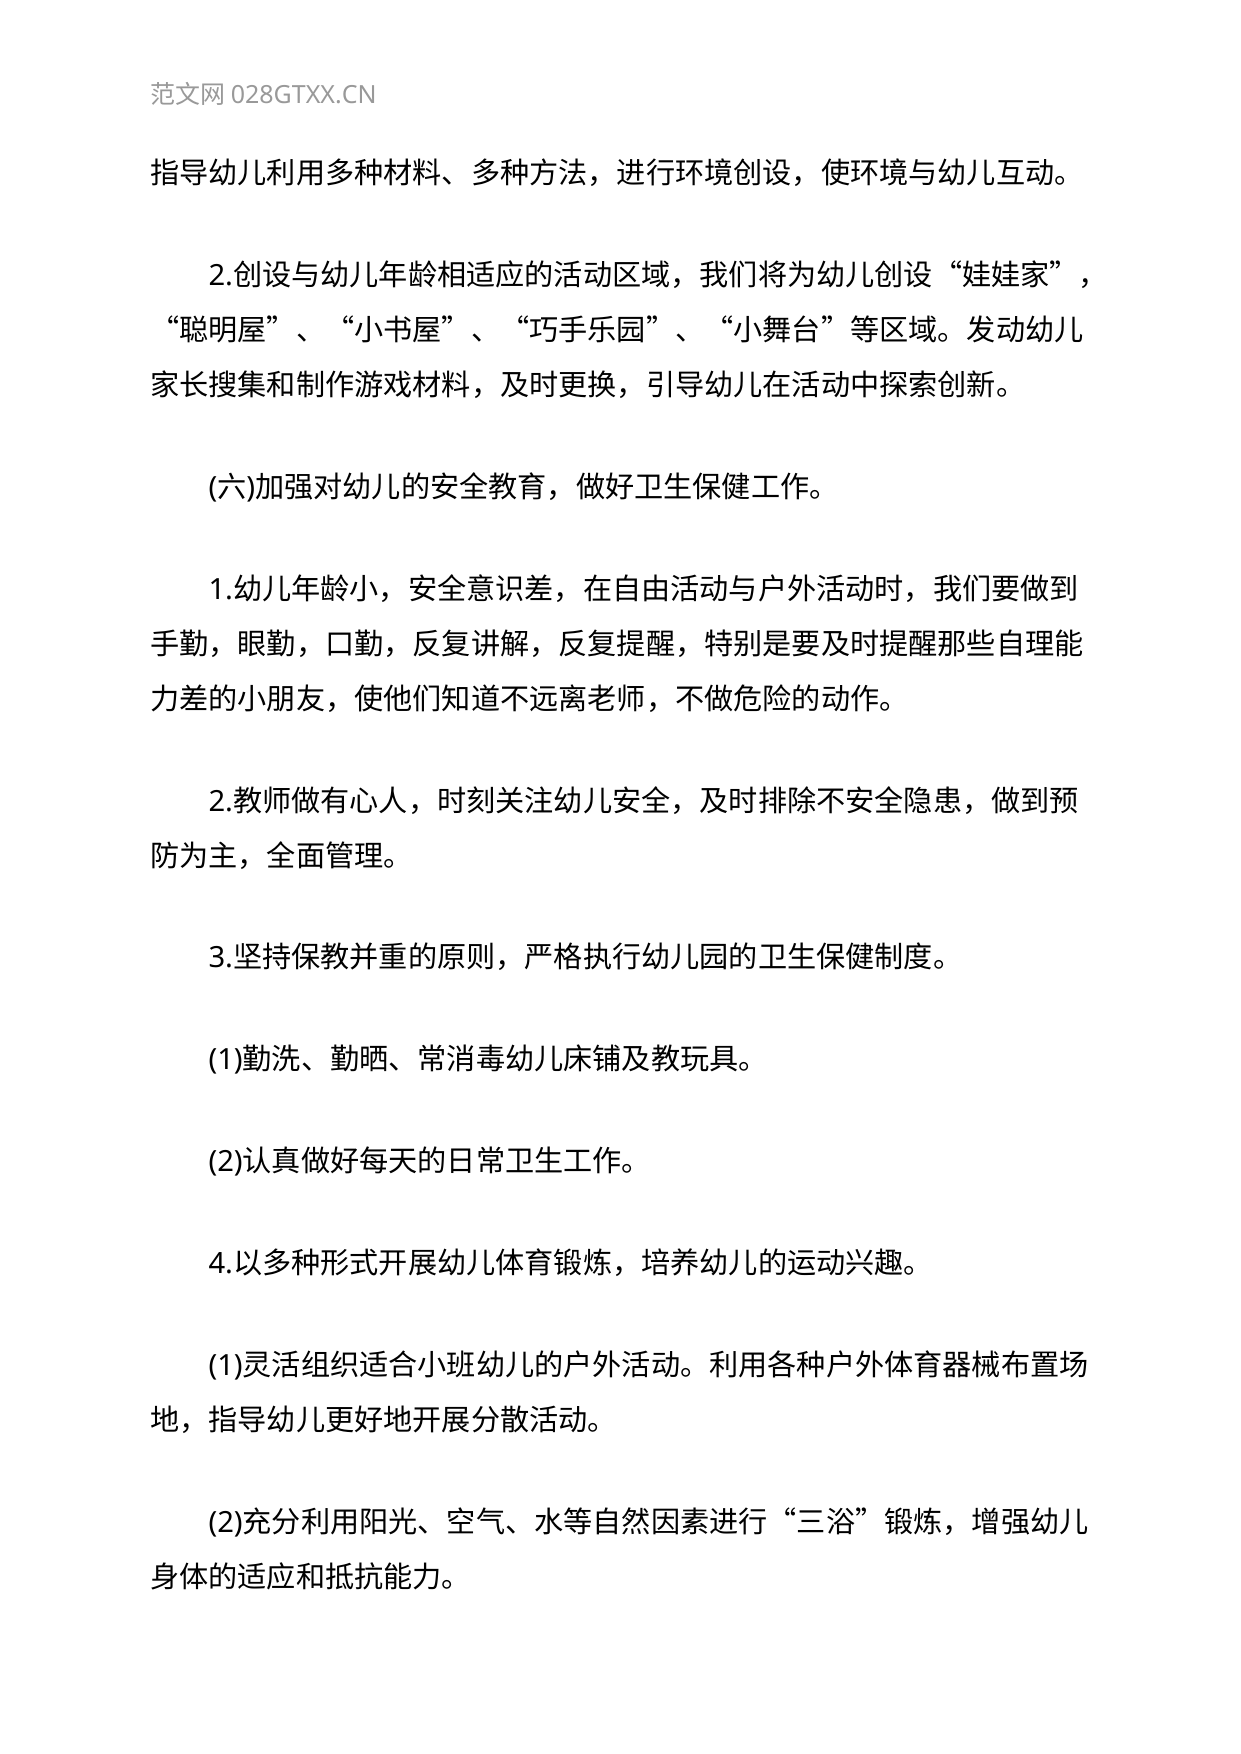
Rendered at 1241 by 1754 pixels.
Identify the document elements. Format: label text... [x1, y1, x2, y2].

text (1)灵活组织适合小班幼儿的户外活动。利用各种户外体育器械布置场地，指导幼儿更好地开展分散活动。 [150, 1342, 1090, 1439]
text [150, 150, 1090, 192]
text 1.幼儿年龄小，安全意识差，在自由活动与户外活动时，我们要做到手勤，眼勤，口勤，反复讲解，反复提醒，特别是要及时提醒那些自理能力差的小朋友，使他们知道不远离老师，不做危险的动作。 [150, 565, 1090, 718]
text (六)加强对幼儿的安全教育，做好卫生保健工作。 [150, 463, 1090, 506]
text 2.教师做有心人，时刻关注幼儿安全，及时排除不安全隐患，做到预防为主，全面管理。 [150, 777, 1090, 874]
text 3.坚持保教并重的原则，严格执行幼儿园的卫生保健制度。 [150, 934, 1090, 976]
text (2)充分利用阳光、空气、水等自然因素进行“三浴”锻炼，增强幼儿身体的适应和抵抗能力。 [150, 1498, 1090, 1596]
text 2.创设与幼儿年龄相适应的活动区域，我们将为幼儿创设“娃娃家”，“聪明屋”、“小书屋”、“巧手乐园”、“小舞台”等区域。发动幼儿家长搜集和制作游戏材料，及时更换，引导幼儿在活动中探索创新。 [150, 252, 1090, 404]
text 4.以多种形式开展幼儿体育锻炼，培养幼儿的运动兴趣。 [150, 1240, 1090, 1282]
text (1)勤洗、勤晒、常消毒幼儿床铺及教玩具。 [150, 1036, 1090, 1078]
text (2)认真做好每天的日常卫生工作。 [150, 1138, 1090, 1180]
